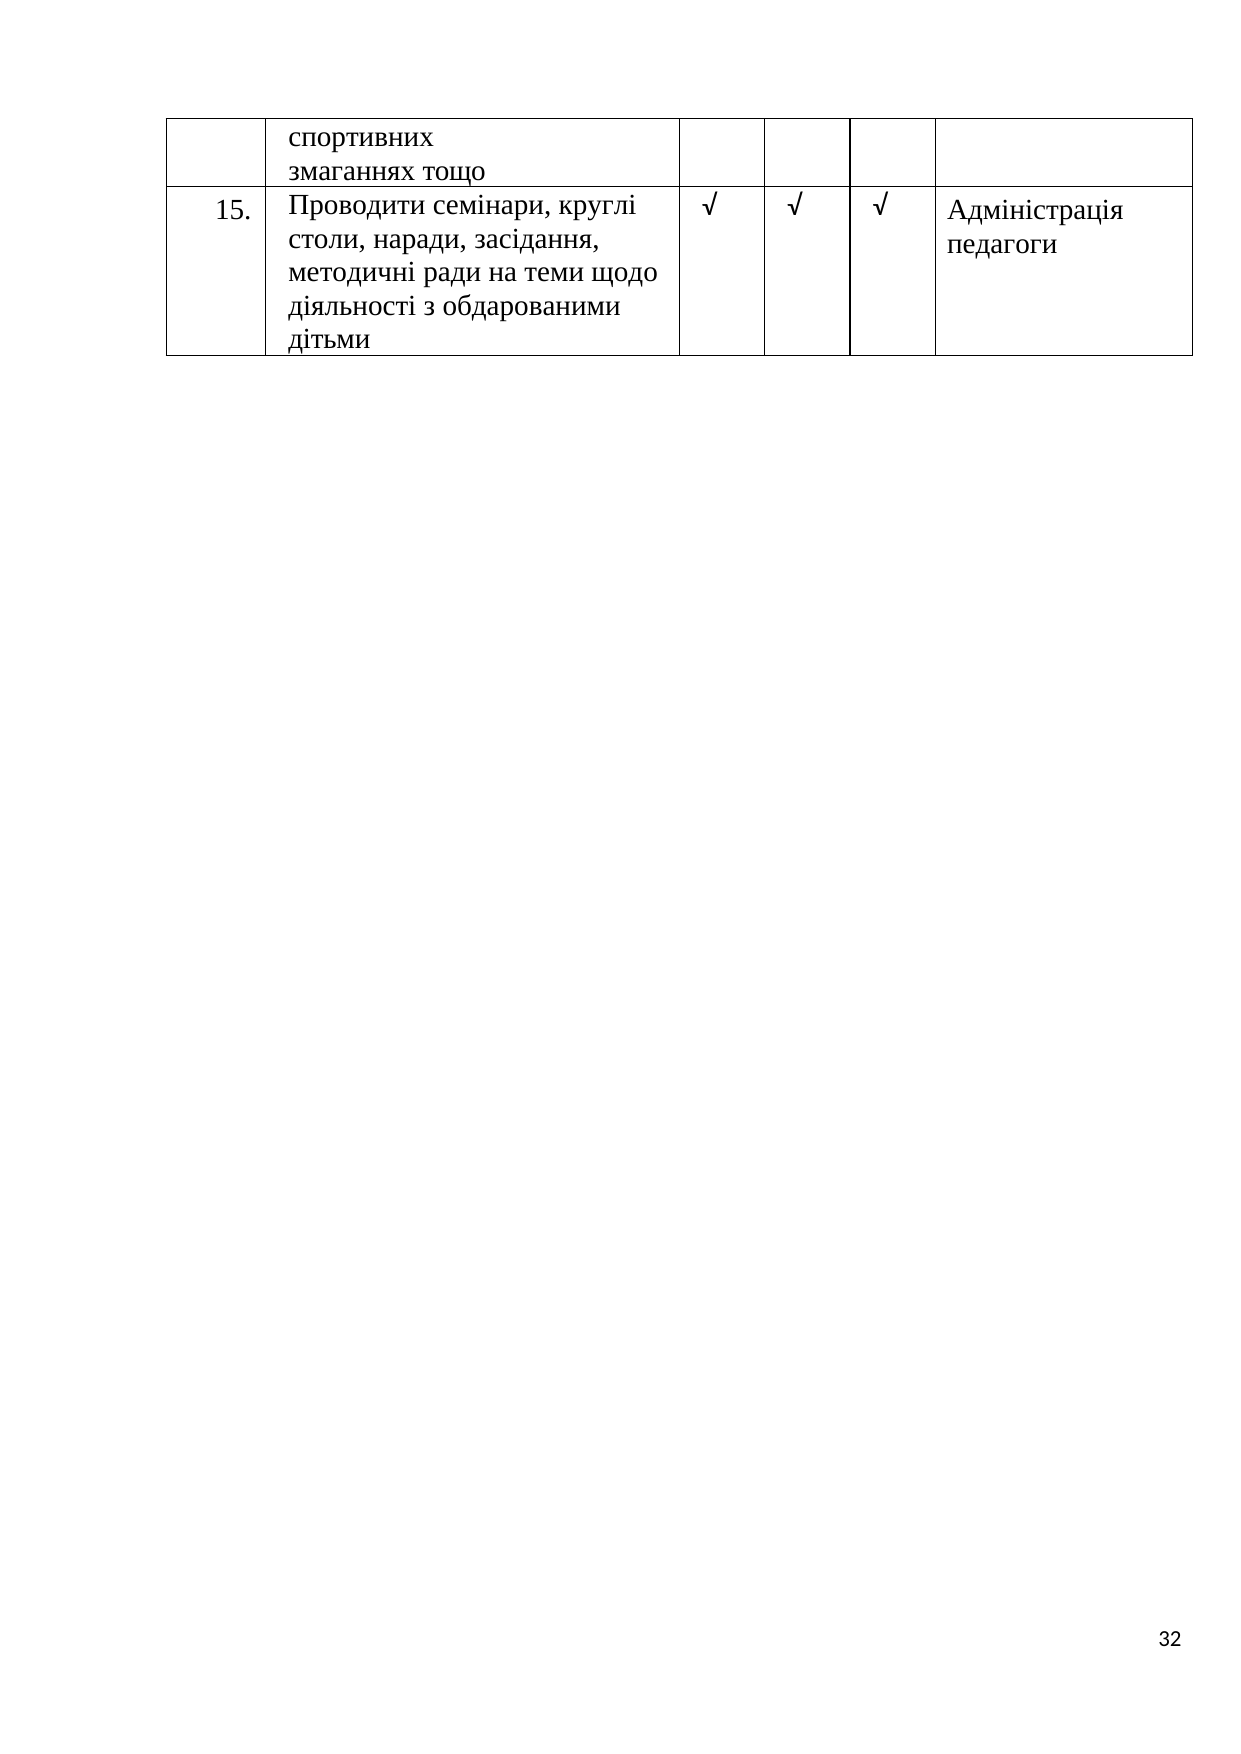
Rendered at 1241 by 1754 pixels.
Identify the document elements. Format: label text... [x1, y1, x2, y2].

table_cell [936, 119, 1192, 186]
table_cell √ [851, 187, 935, 355]
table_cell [266, 119, 679, 186]
table_cell √ [680, 119, 764, 186]
table_cell √ [680, 187, 764, 355]
table_cell [167, 187, 265, 355]
table_cell Адміністрація педагоги [936, 187, 1192, 355]
table_cell √ [765, 119, 849, 186]
table_cell [167, 119, 265, 186]
table_cell √ [851, 119, 935, 186]
table_cell √ [765, 187, 849, 355]
table_cell Проводити семінари, круглі столи, наради, засідання, методичні ради на теми щодо діяльності з обдарованими дітьми [266, 187, 679, 355]
